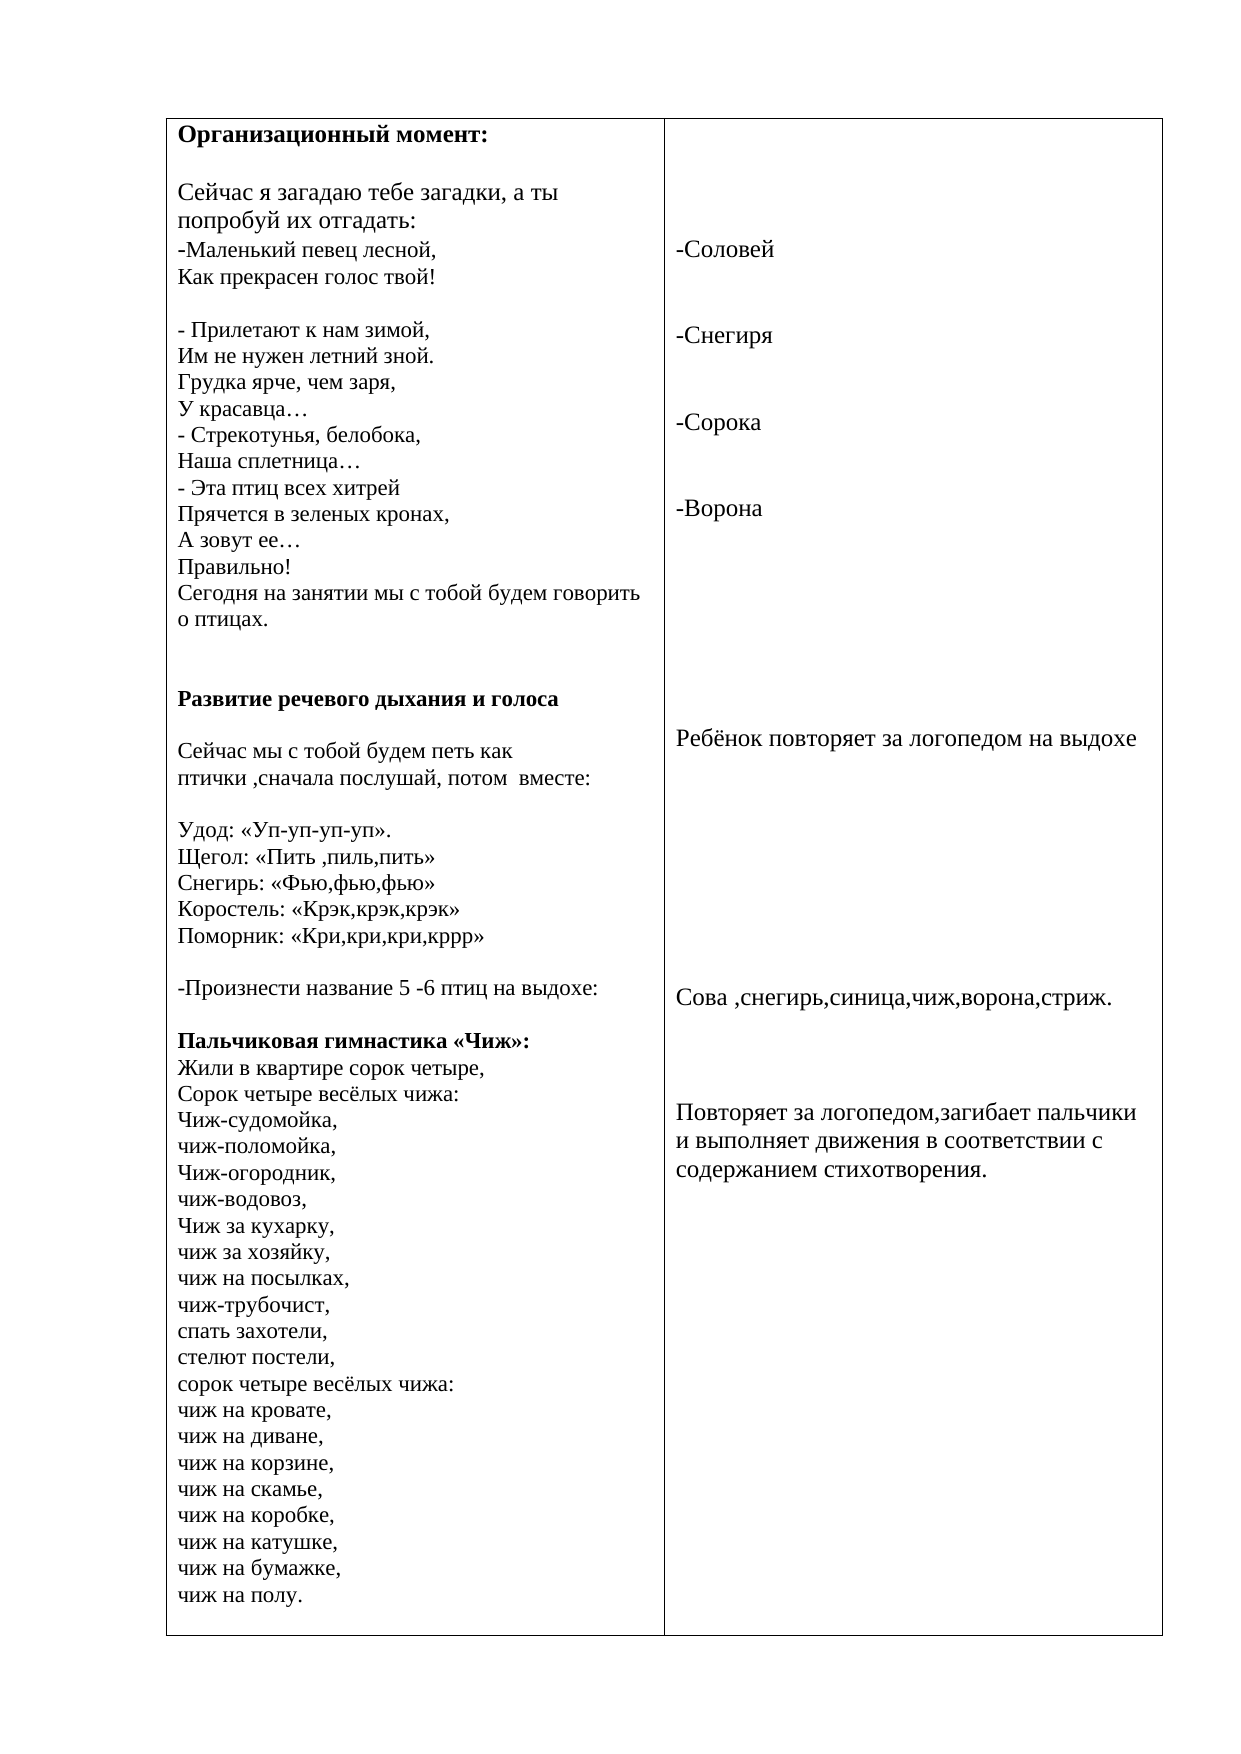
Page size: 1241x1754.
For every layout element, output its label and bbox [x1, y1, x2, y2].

table_header [665, 119, 1162, 1635]
table_header [167, 119, 664, 1635]
